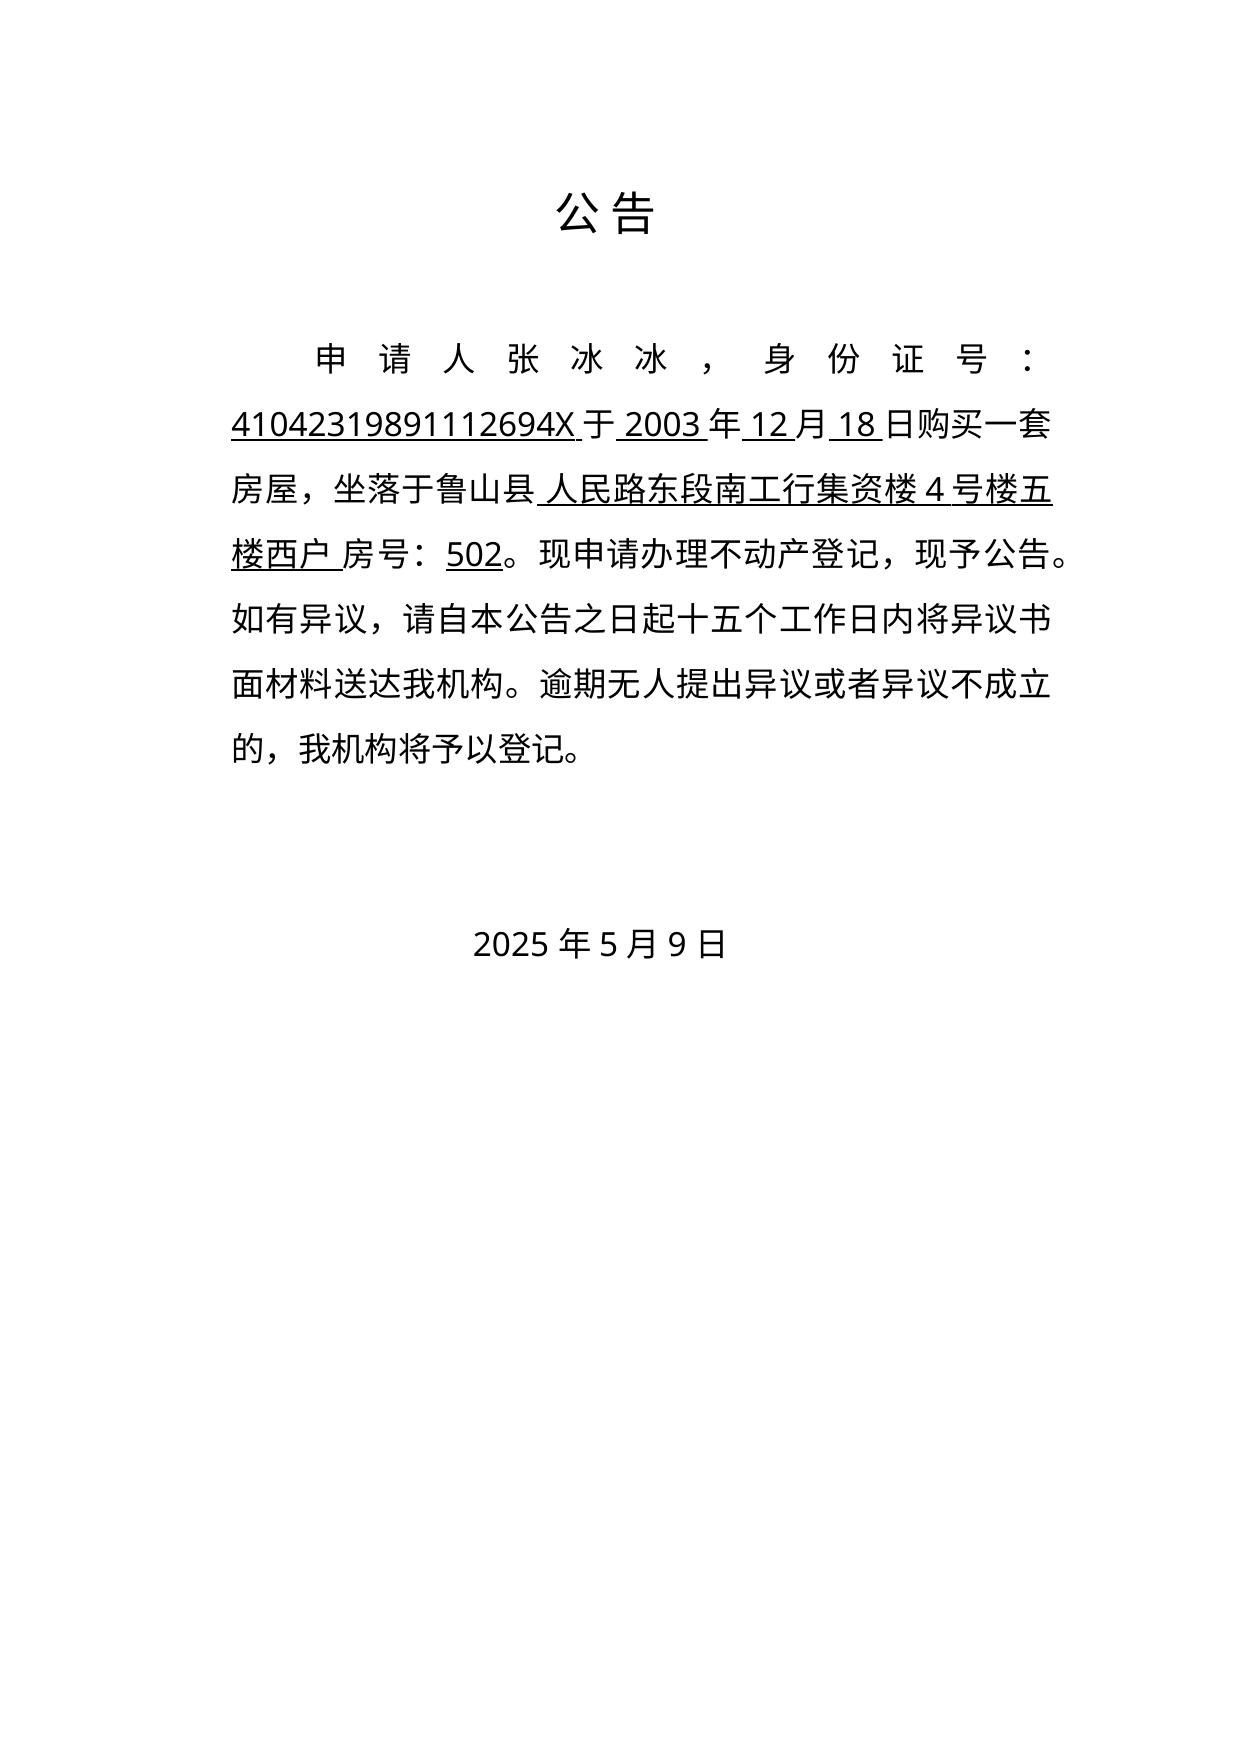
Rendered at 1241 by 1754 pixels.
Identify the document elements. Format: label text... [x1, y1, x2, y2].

text 公 告 [187, 162, 1053, 259]
text 申请人张冰冰，身份证号：41042319891112694X于 2003年 12月 18日购买一套房屋，坐落于鲁山县 人民路东段南工行集资楼4号楼五楼西户 房号：502。现申请办理不动产登记，现予公告。如有异议，请自本公告之日起十五个工作日内将异议书面材料送达我机构。逾期无人提出异议或者异议不成立的，我机构将予以登记。 [231, 324, 1053, 779]
text 2025 年 5 月 9 日 [231, 909, 1053, 974]
